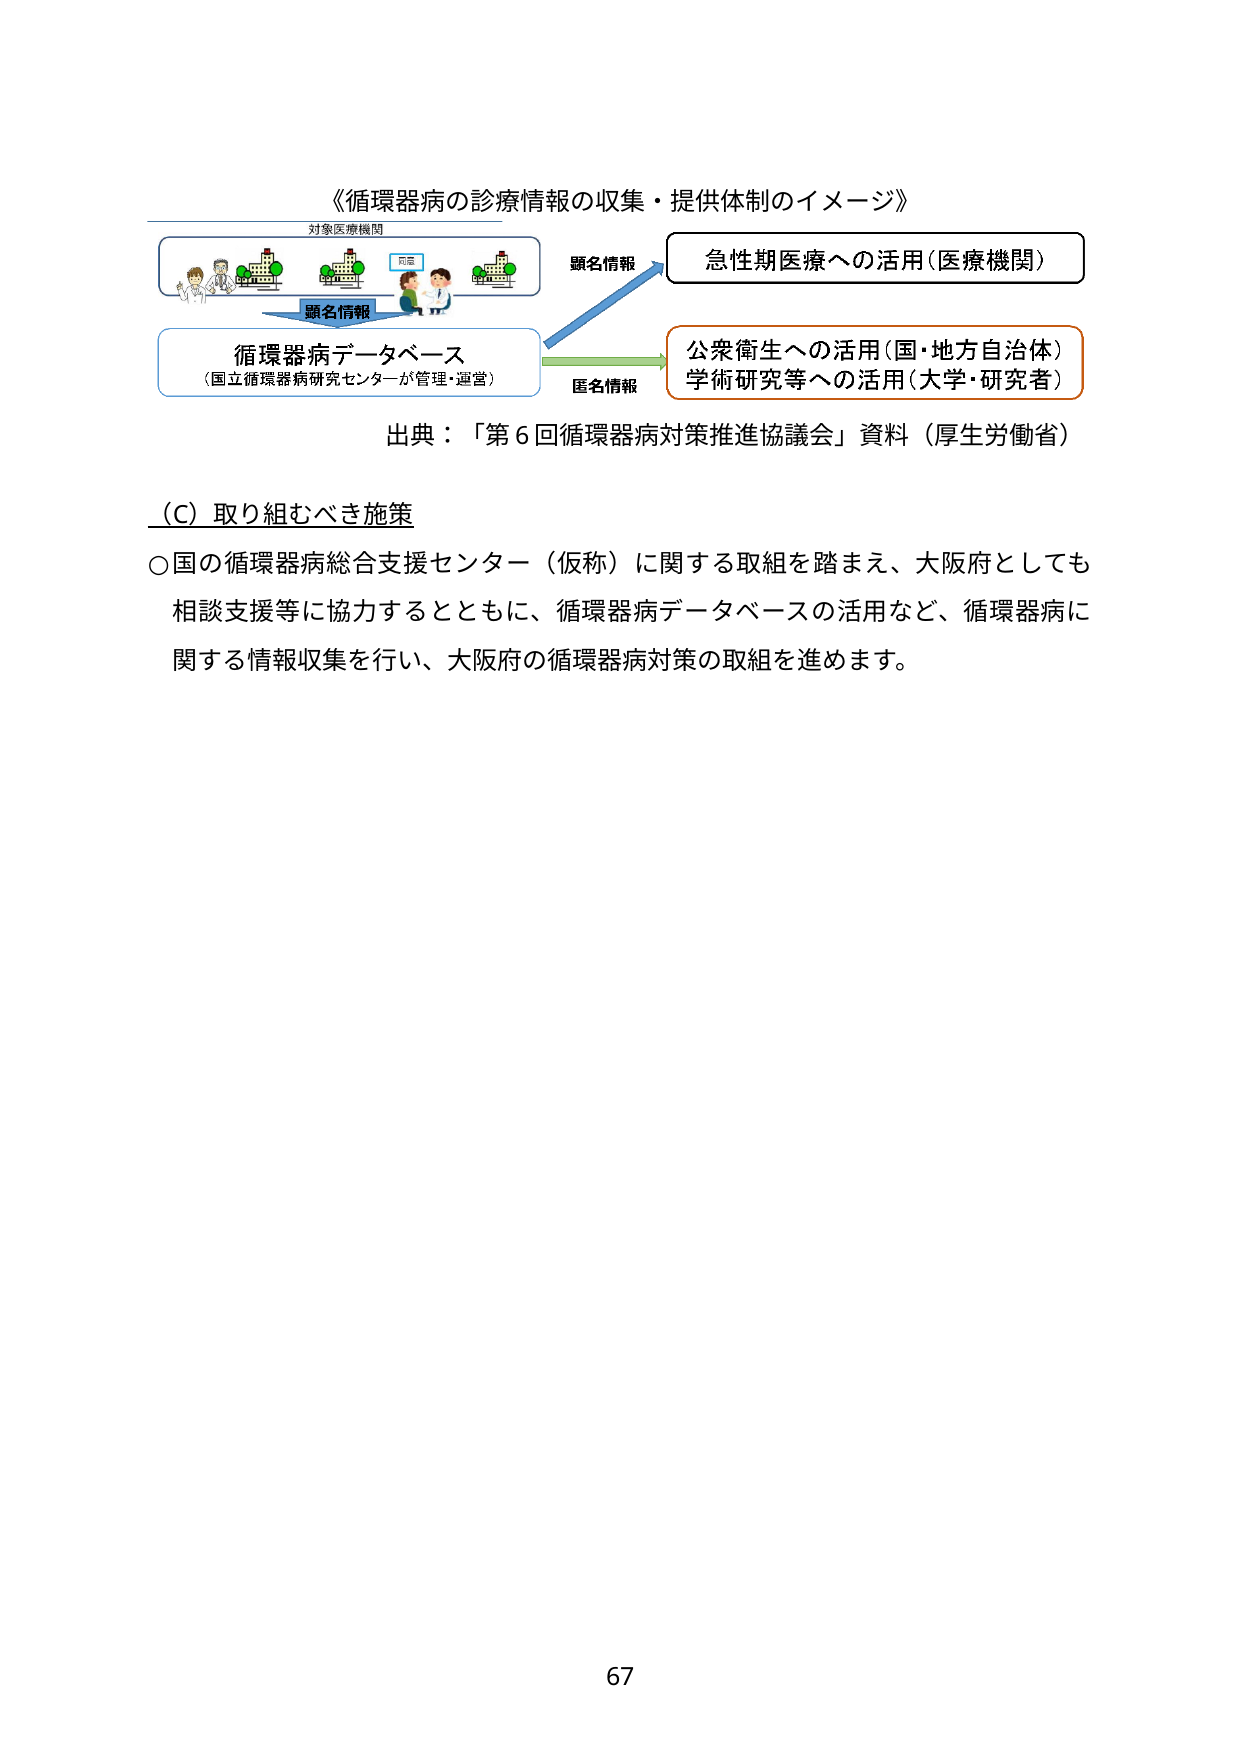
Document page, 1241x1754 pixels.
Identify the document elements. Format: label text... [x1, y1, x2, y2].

picture [147, 221, 1091, 404]
text （C）取り組むべき施策 [148, 489, 1092, 537]
list 国の循環器病総合支援センター（仮称）に関する取組を踏まえ、大阪府としても相談支援等に協力するとともに、循環器病データベースの活用など、循環器病に関する情報収集を行い、大阪府の循環器病対策の取組を進めます。 [148, 537, 1092, 683]
